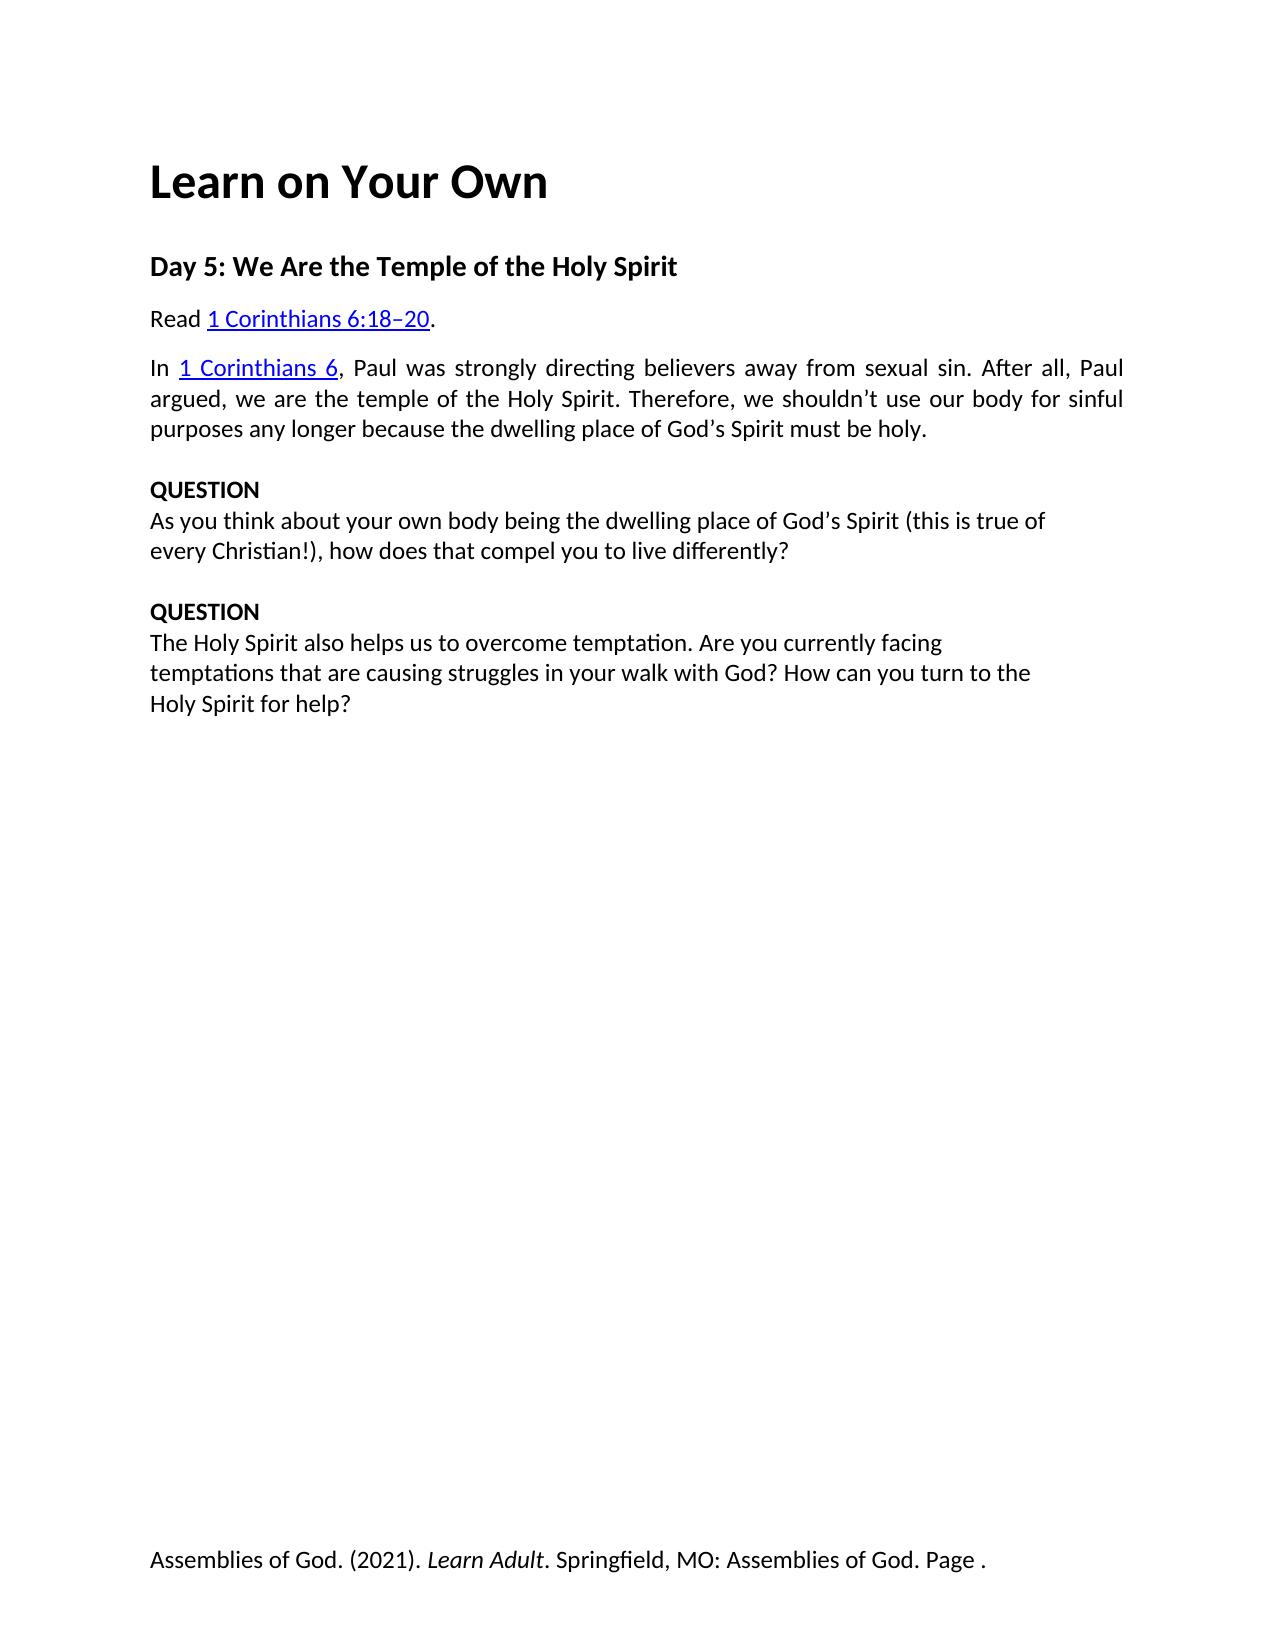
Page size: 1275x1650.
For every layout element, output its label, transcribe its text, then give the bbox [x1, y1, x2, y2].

table_header QUESTION The Holy Spirit also helps us to overcome temptation. Are you currently facing temptations that are causing struggles in your walk with God? How can you turn to the Holy Spirit for help? [150, 596, 1050, 749]
text In 1 Corinthians 6, Paul was strongly directing believers away from sexual sin. After all, Paul argued, we are the temple of the Holy Spirit. Therefore, we shouldn’t use our body for sinful purposes any longer because the dwelling place of God’s Spirit must be holy. [150, 352, 1125, 444]
table_header QUESTION As you think about your own body being the dwelling place of God’s Spirit (this is true of every Christian!), how does that compel you to live differently? [150, 444, 1050, 566]
text Read 1 Corinthians 6:18–20. [150, 303, 1125, 333]
text Day 5: We Are the Temple of the Holy Spirit [150, 248, 1125, 284]
text Learn on Your Own [150, 150, 1125, 211]
